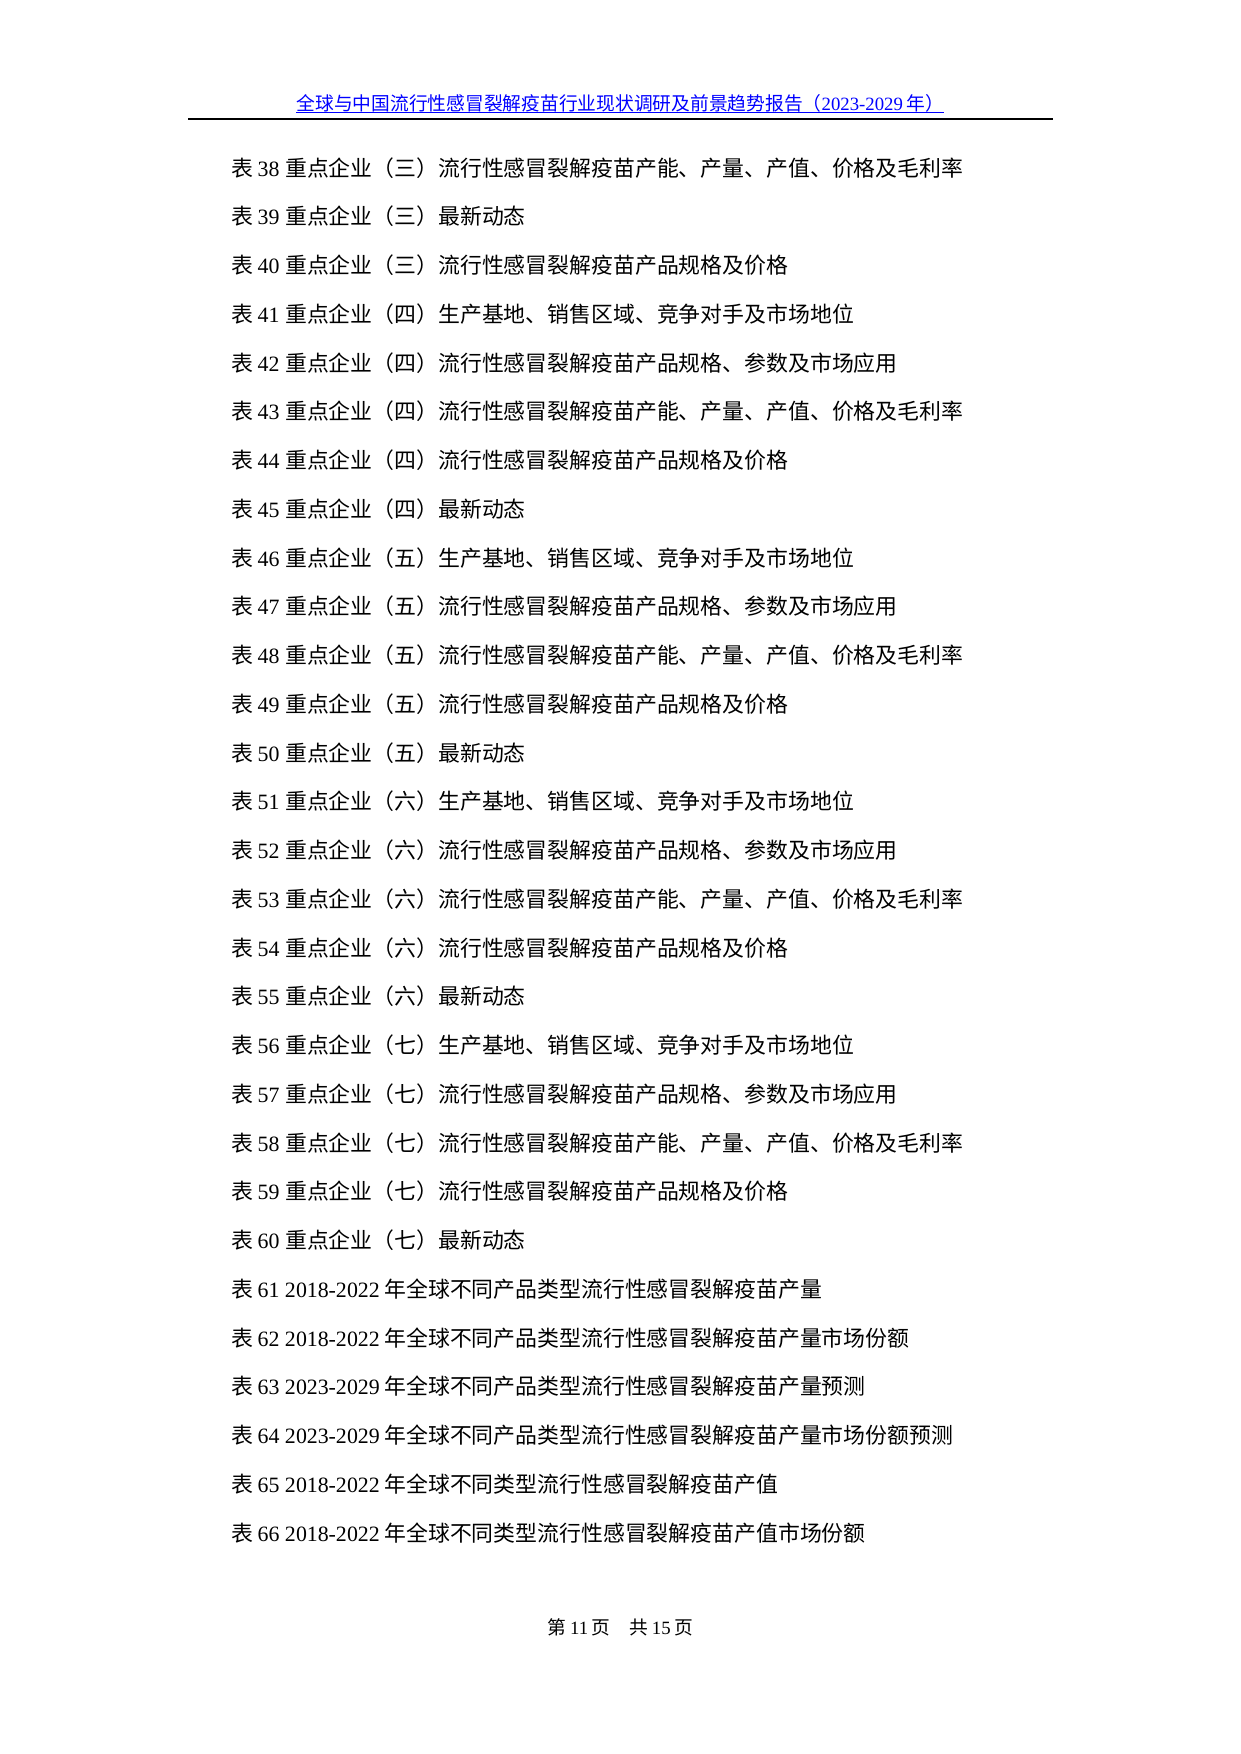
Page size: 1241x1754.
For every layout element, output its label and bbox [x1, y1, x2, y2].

text [187, 150, 1053, 1548]
